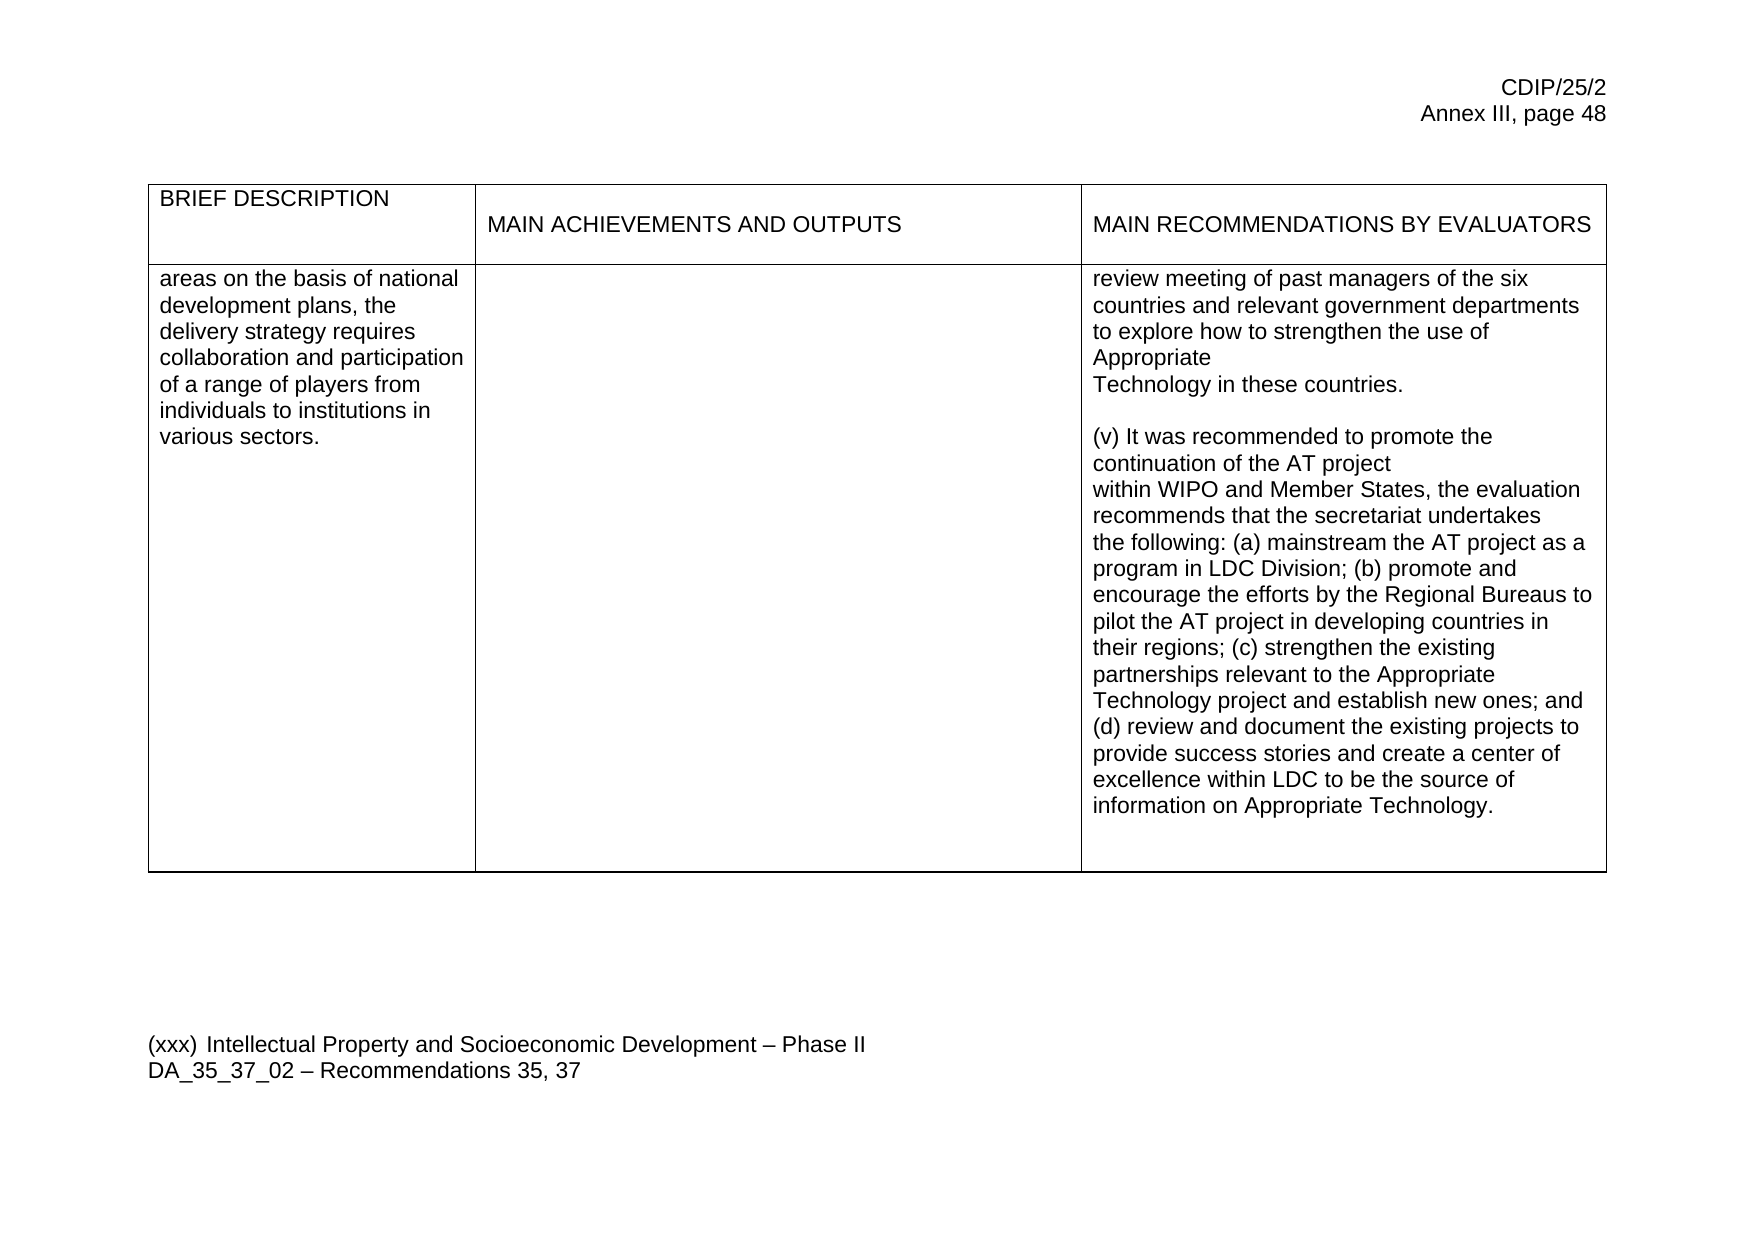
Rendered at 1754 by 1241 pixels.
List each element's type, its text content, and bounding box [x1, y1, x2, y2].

text DA_35_37_02 – Recommendations 35, 37 [148, 1057, 1606, 1083]
table_header MAIN RECOMMENDATIONS BY EVALUATORS [1082, 185, 1606, 264]
table_header MAIN ACHIEVEMENTS AND OUTPUTS [476, 185, 1081, 264]
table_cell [1082, 265, 1606, 871]
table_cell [149, 265, 475, 871]
list Intellectual Property and Socioeconomic Development – Phase II [148, 1031, 1606, 1057]
table_header BRIEF DESCRIPTION [149, 185, 475, 264]
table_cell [476, 265, 1081, 871]
